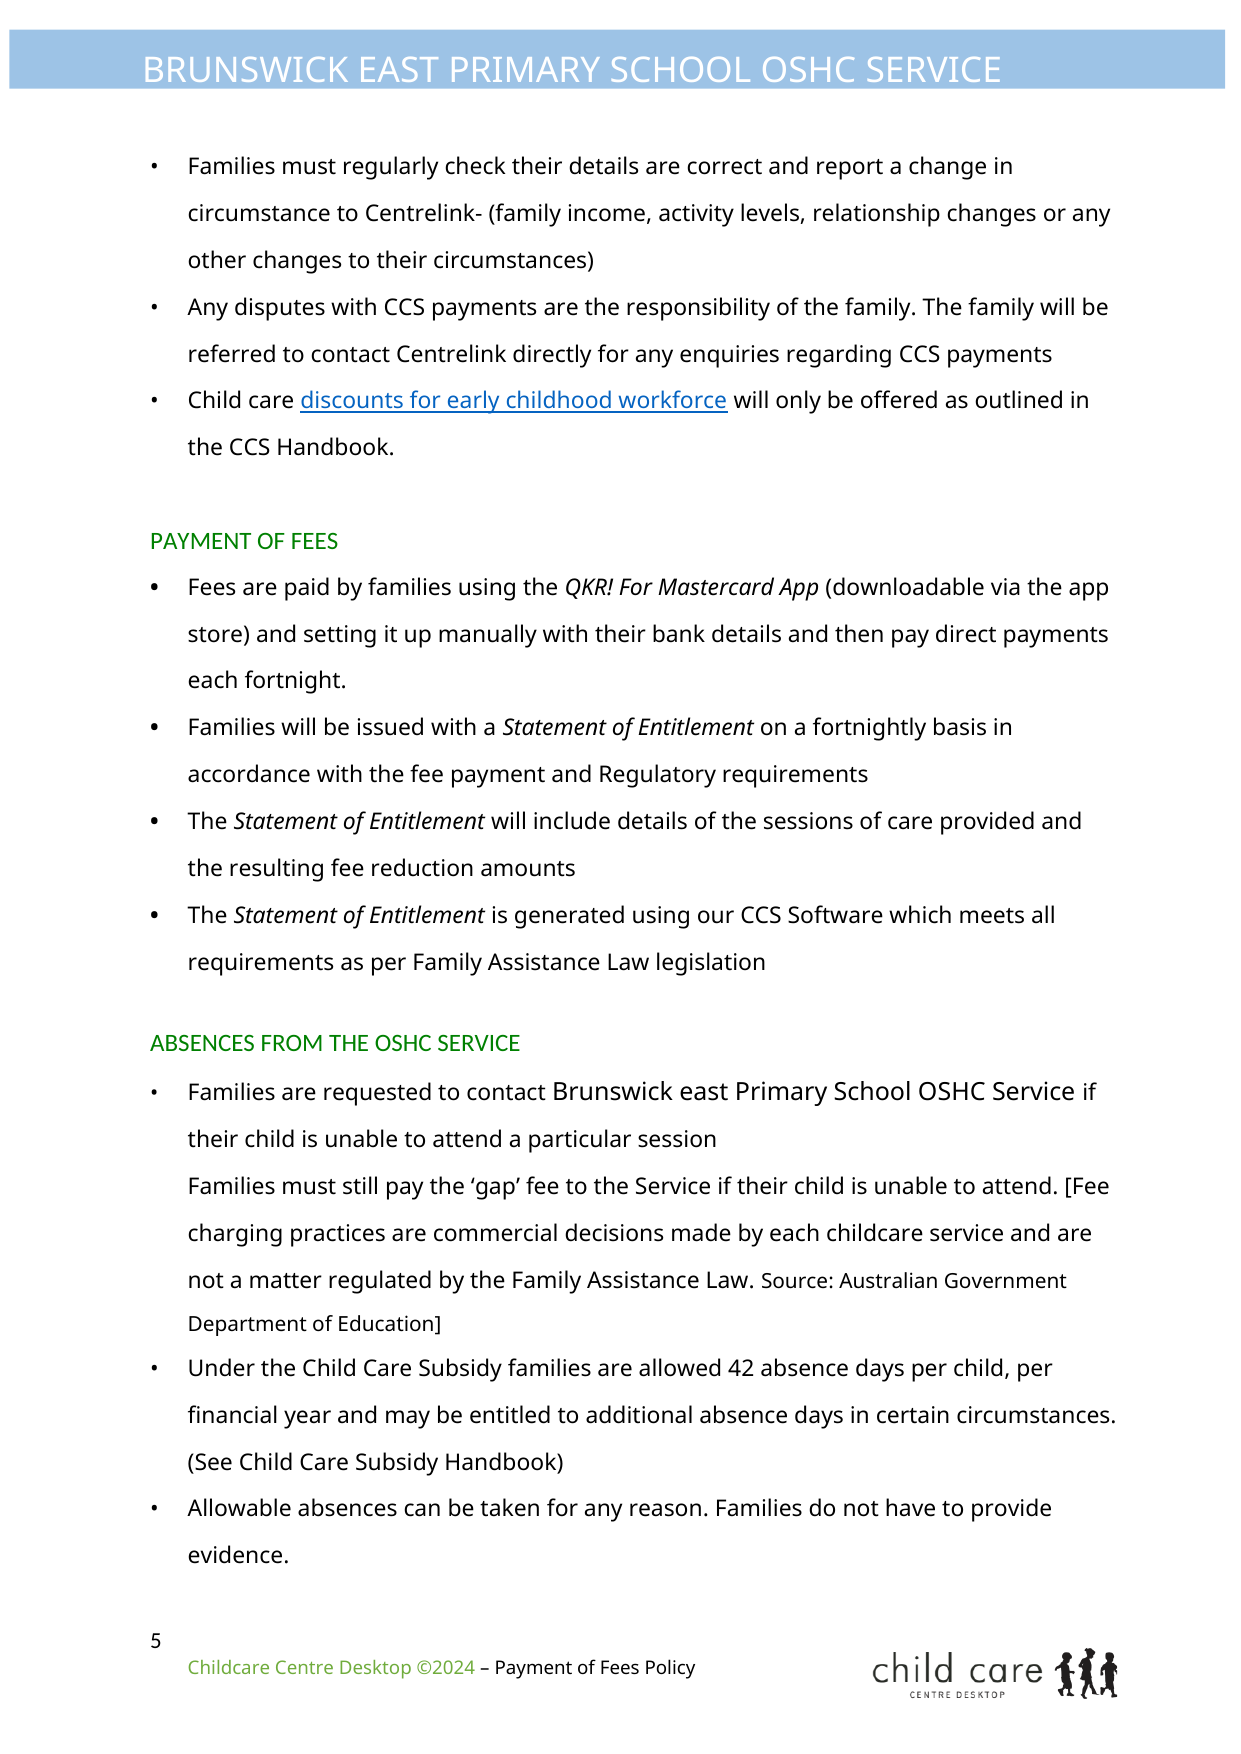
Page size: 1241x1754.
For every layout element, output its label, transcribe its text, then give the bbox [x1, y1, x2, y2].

list Families must regularly check their details are correct and report a change in circumstance to Centrelink- (family income, activity levels, relationship changes or any other changes to their circumstances) [150, 150, 1122, 275]
list Any disputes with CCS payments are the responsibility of the family. The family will be referred to contact Centrelink directly for any enquiries regarding CCS payments [150, 291, 1122, 369]
list Fees are paid by families using the QKR! For Mastercard App (downloadable via the app store) and setting it up manually with their bank details and then pay direct payments each fortnight. [150, 571, 1122, 696]
list The Statement of Entitlement will include details of the sessions of care provided and the resulting fee reduction amounts [150, 805, 1122, 883]
subtitle Allowable absences can be taken for any reason. Families do not have to provide evidence. [150, 1492, 1122, 1570]
subtitle Under the Child Care Subsidy families are allowed 42 absence days per child, per financial year and may be entitled to additional absence days in certain circumstances. (See Child Care Subsidy Handbook) [150, 1352, 1122, 1477]
subtitle Families are requested to contact Brunswick east Primary School OSHC Service if their child is unable to attend a particular session [150, 1073, 1122, 1154]
text PAYMENT OF FEES [150, 525, 1122, 556]
text ABSENCES FROM THE OSHC SERVICE [150, 1028, 1122, 1058]
list The Statement of Entitlement is generated using our CCS Software which meets all requirements as per Family Assistance Law legislation [150, 899, 1122, 977]
subtitle Families must still pay the ‘gap’ fee to the Service if their child is unable to attend. [Fee charging practices are commercial decisions made by each childcare service and are not a matter regulated by the Family Assistance Law. Source: Australian Government Department of Education] [187, 1170, 1122, 1337]
list Families will be issued with a Statement of Entitlement on a fortnightly basis in accordance with the fee payment and Regulatory requirements [150, 711, 1122, 789]
list Child care discounts for early childhood workforce will only be offered as outlined in the CCS Handbook. [150, 384, 1122, 462]
